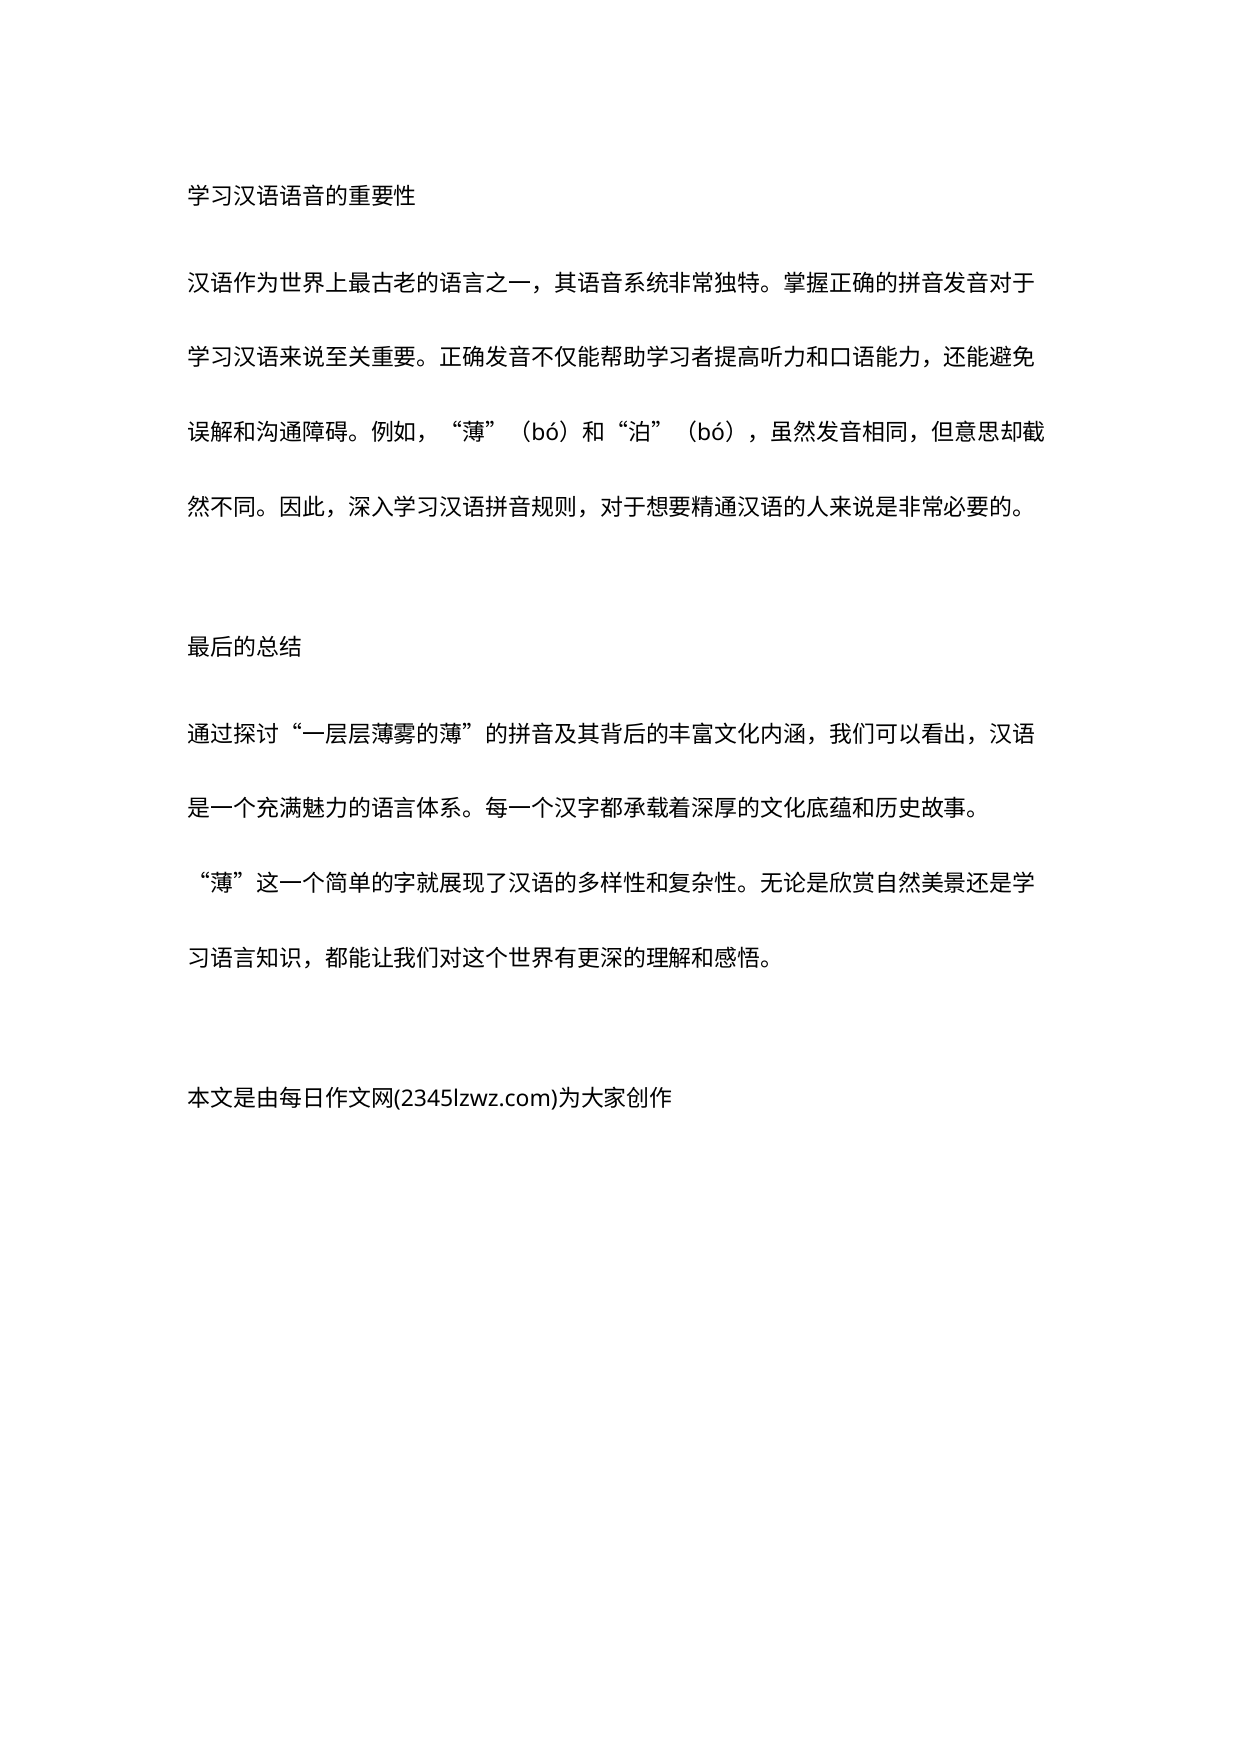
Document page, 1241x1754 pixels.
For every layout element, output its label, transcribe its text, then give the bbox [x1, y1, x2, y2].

text 通过探讨“一层层薄雾的薄”的拼音及其背后的丰富文化内涵，我们可以看出，汉语是一个充满魅力的语言体系。每一个汉字都承载着深厚的文化底蕴和历史故事。“薄”这一个简单的字就展现了汉语的多样性和复杂性。无论是欣赏自然美景还是学习语言知识，都能让我们对这个世界有更深的理解和感悟。 [187, 699, 1053, 989]
text 汉语作为世界上最古老的语言之一，其语音系统非常独特。掌握正确的拼音发音对于学习汉语来说至关重要。正确发音不仅能帮助学习者提高听力和口语能力，还能避免误解和沟通障碍。例如，“薄”（bó）和“泊”（bó），虽然发音相同，但意思却截然不同。因此，深入学习汉语拼音规则，对于想要精通汉语的人来说是非常必要的。 [187, 248, 1053, 538]
text 学习汉语语音的重要性 [187, 162, 1053, 227]
text 最后的总结 [187, 613, 1053, 678]
text 本文是由每日作文网(2345lzwz.com)为大家创作 [187, 1064, 1053, 1129]
